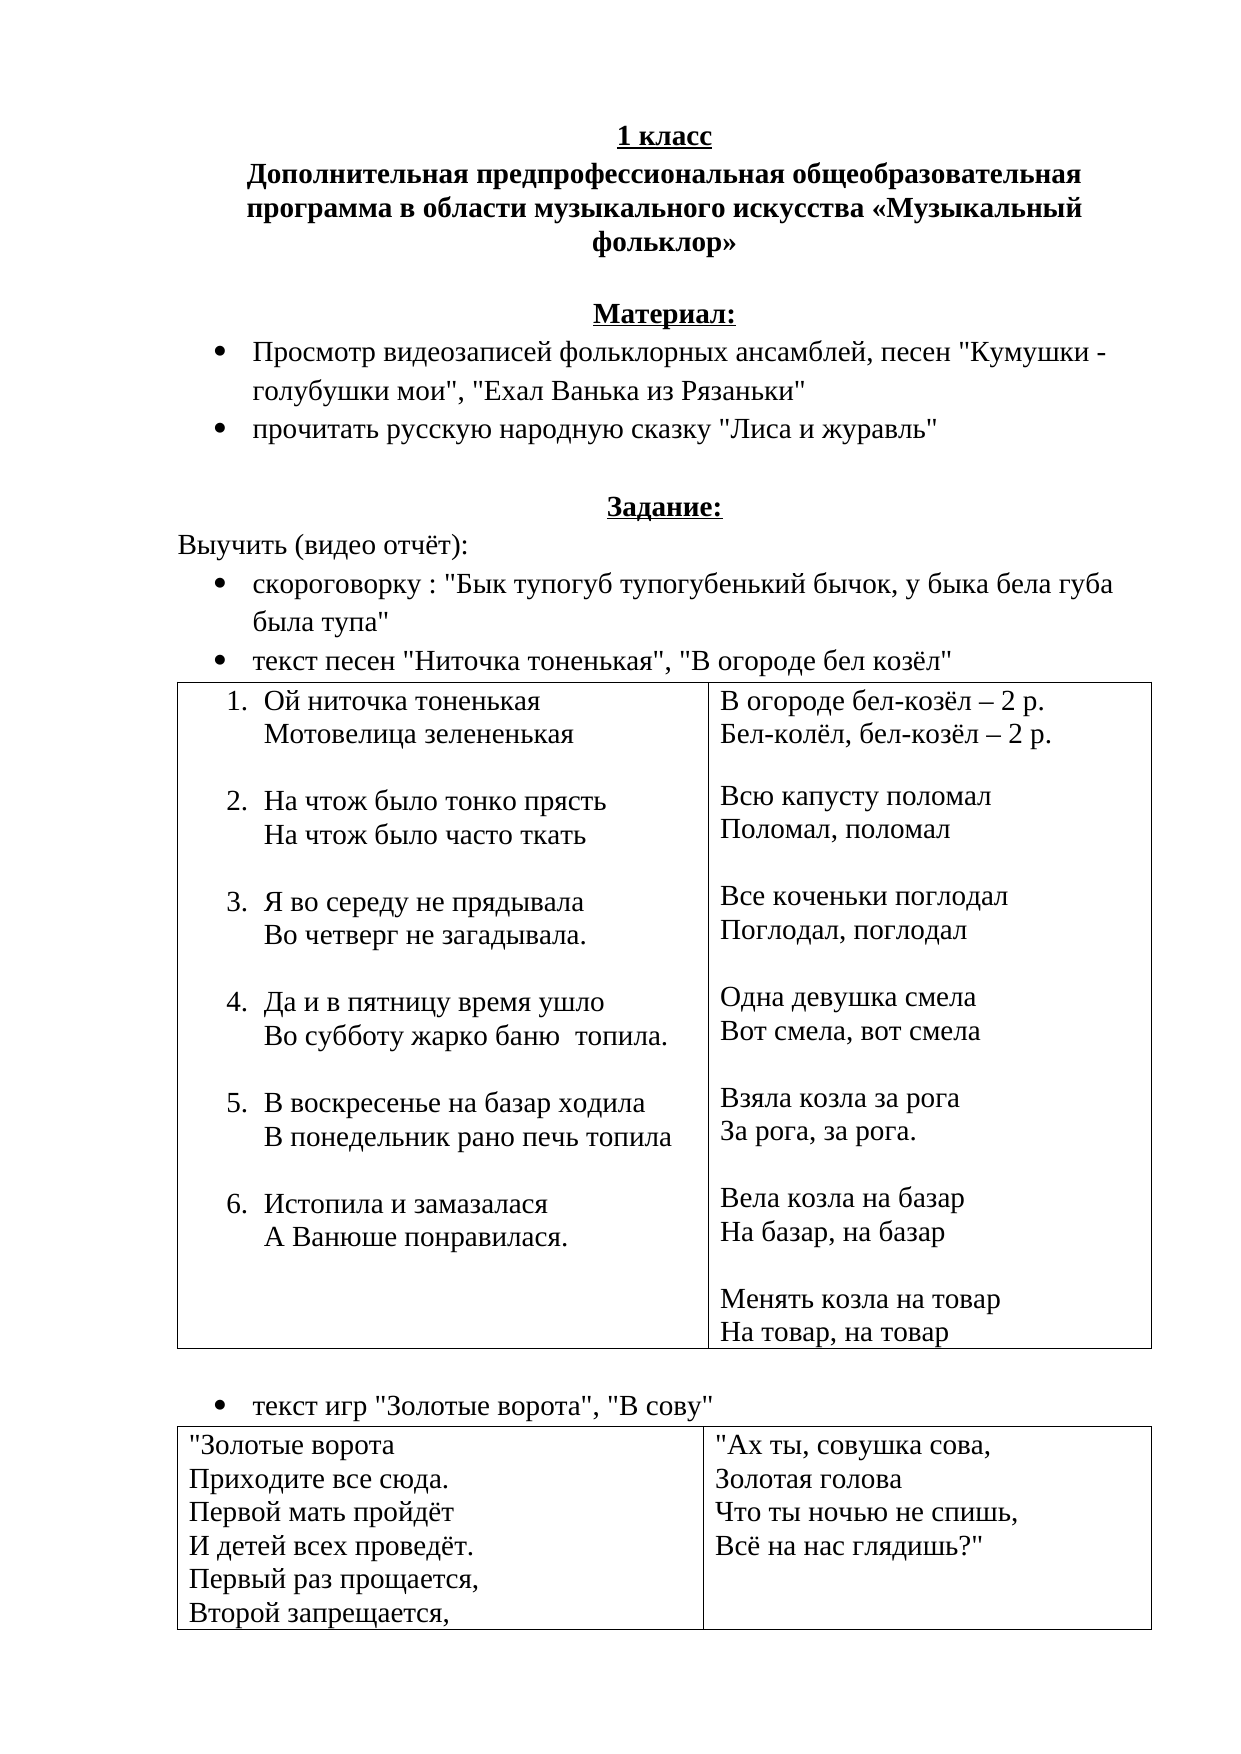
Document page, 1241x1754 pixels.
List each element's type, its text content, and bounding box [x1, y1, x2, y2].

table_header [704, 1427, 1151, 1628]
table_header Ой ниточка тоненькая Мотовелица зелененькая На чтож было тонко прясть На чтож было часто ткать Я во середу не прядывала Во четверг не загадывала. Да и в пятницу время ушло Во субботу жарко баню топила. В воскресенье на базар ходила В понедельник рано печь топила Истопила и замазалася А Ванюше понравилася. [178, 683, 708, 1348]
text Материал: [177, 296, 1152, 329]
list Просмотр видеозаписей фольклорных ансамблей, песен "Кумушки -голубушки мои", "Ехал Ванька из Рязаньки" [215, 334, 1152, 407]
list прочитать русскую народную сказку "Лиса и журавль" [215, 412, 1152, 445]
text Выучить (видео отчёт): [177, 527, 1152, 561]
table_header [178, 1427, 703, 1628]
list скороговорку : "Бык тупогуб тупогубенький бычок, у быка бела губа была тупа" [215, 566, 1152, 638]
list текст песен "Ниточка тоненькая", "В огороде бел козёл" [215, 643, 1152, 677]
text 1 класс [177, 118, 1152, 152]
text Дополнительная предпрофессиональная общеобразовательная программа в области музыкального искусства «Музыкальный фольклор» [177, 157, 1152, 257]
list текст игр "Золотые ворота", "В сову" [215, 1388, 1152, 1421]
text Задание: [177, 489, 1152, 522]
table_header В огороде бел-козёл – 2 р. Бел-колёл, бел-козёл – 2 р. Всю капусту поломал Поломал, поломал Все коченьки поглодал Поглодал, поглодал Одна девушка смела Вот смела, вот смела Взяла козла за рога За рога, за рога. Вела козла на базар На базар, на базар Менять козла на товар На товар, на товар [709, 683, 1151, 1348]
